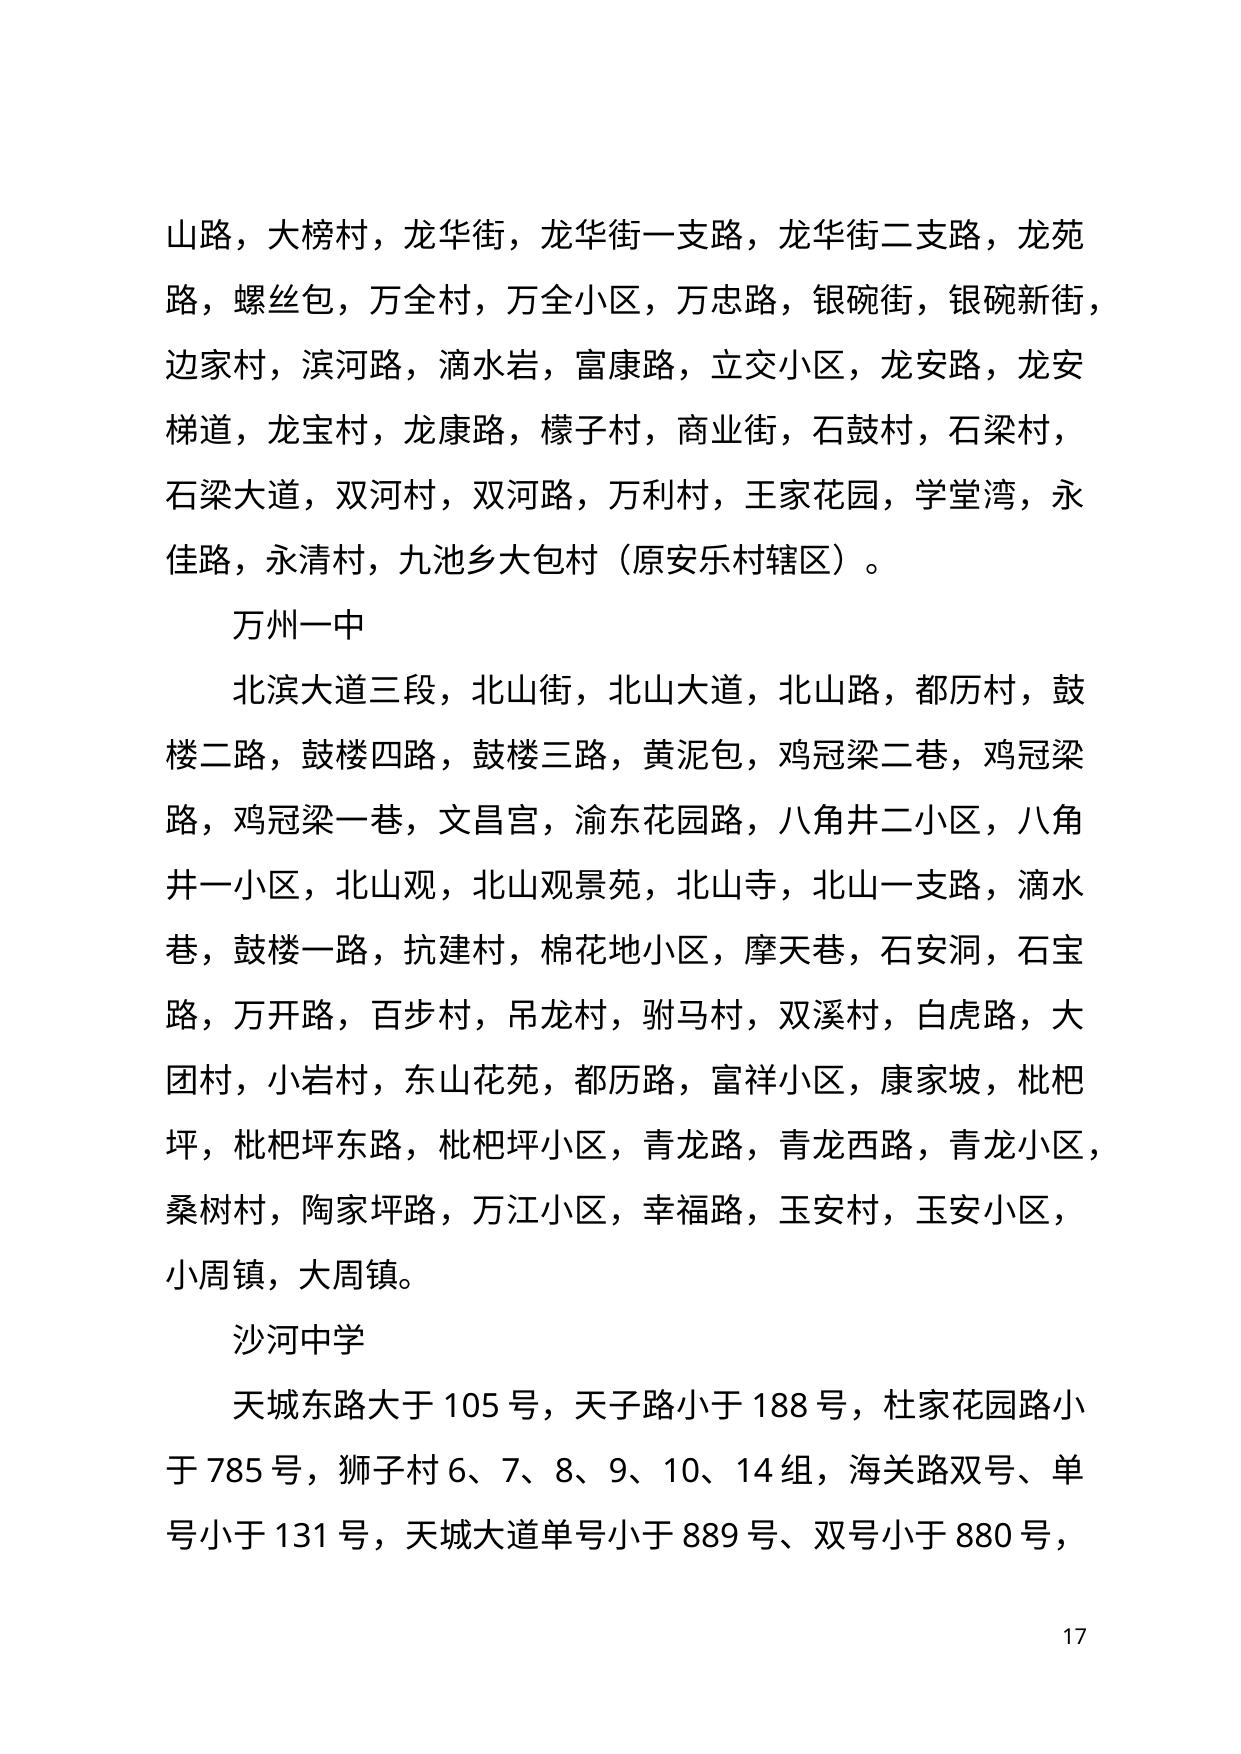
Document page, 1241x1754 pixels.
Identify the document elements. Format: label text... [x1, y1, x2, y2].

text 沙河中学 [165, 1305, 1087, 1370]
text 万州一中 [165, 590, 1087, 655]
text 北滨大道三段，北山街，北山大道，北山路，都历村，鼓楼二路，鼓楼四路，鼓楼三路，黄泥包，鸡冠梁二巷，鸡冠梁路，鸡冠梁一巷，文昌宫，渝东花园路，八角井二小区，八角井一小区，北山观，北山观景苑，北山寺，北山一支路，滴水巷，鼓楼一路，抗建村，棉花地小区，摩天巷，石安洞，石宝路，万开路，百步村，吊龙村，驸马村，双溪村，白虎路，大团村，小岩村，东山花苑，都历路，富祥小区，康家坡，枇杷坪，枇杷坪东路，枇杷坪小区，青龙路，青龙西路，青龙小区，桑树村，陶家坪路，万江小区，幸福路，玉安村，玉安小区，小周镇，大周镇。 [165, 655, 1087, 1305]
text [165, 1370, 1087, 1565]
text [165, 200, 1087, 590]
